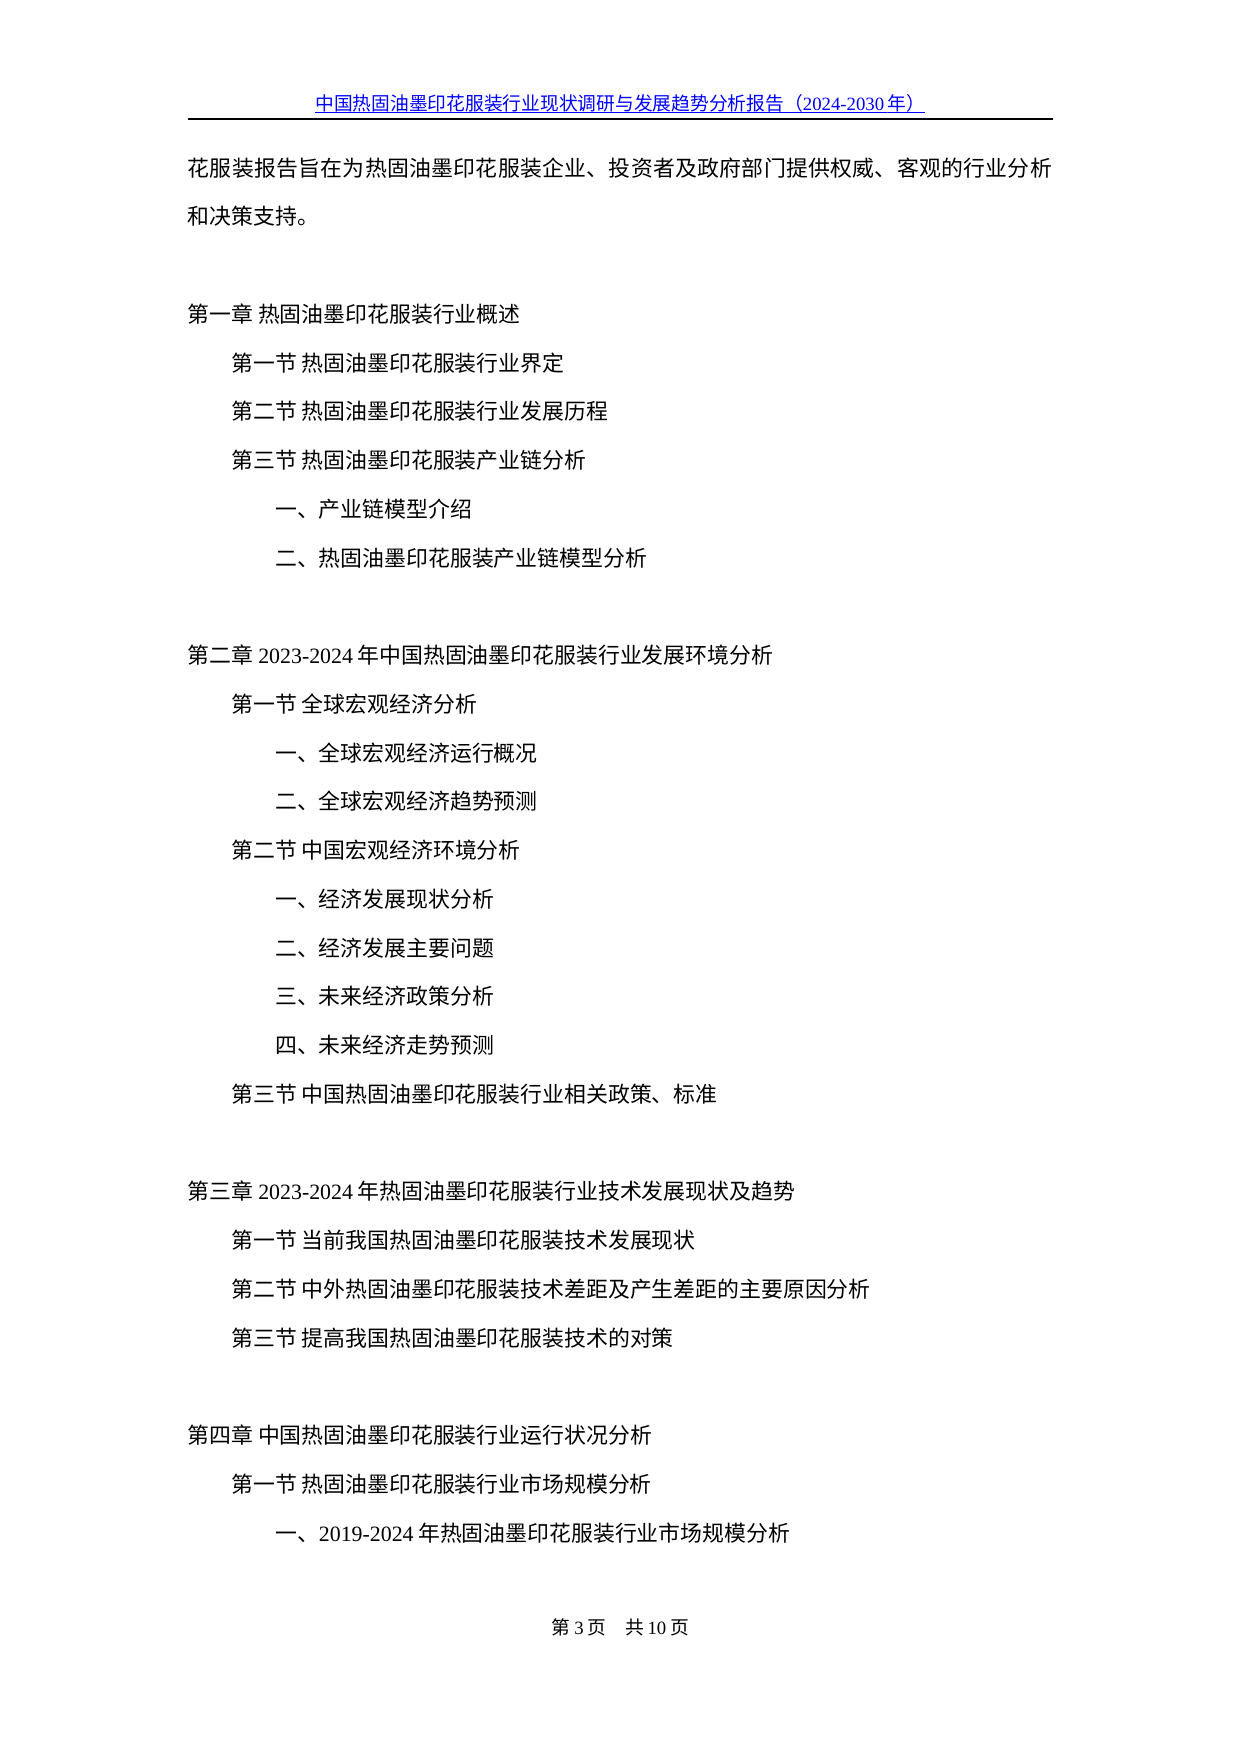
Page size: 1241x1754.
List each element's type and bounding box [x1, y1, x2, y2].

text [187, 150, 1053, 1548]
